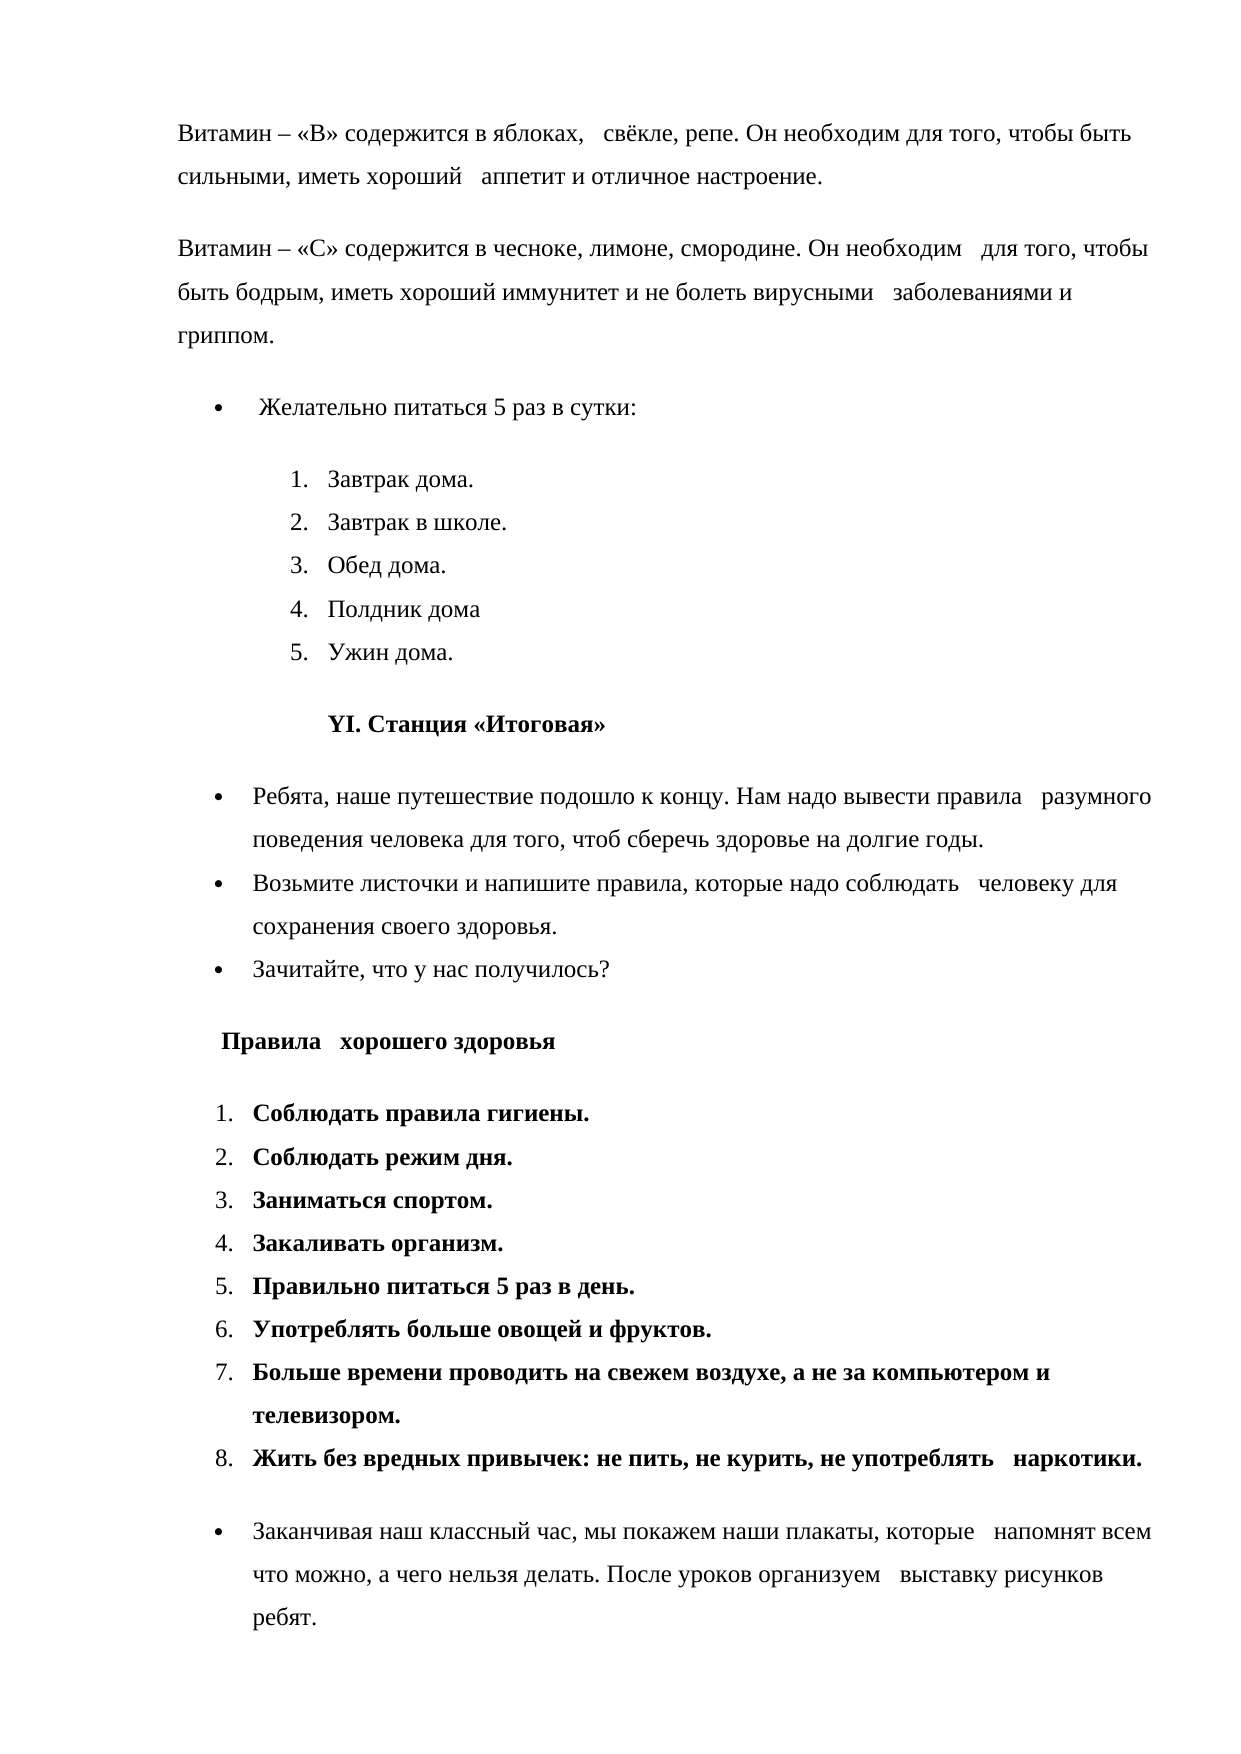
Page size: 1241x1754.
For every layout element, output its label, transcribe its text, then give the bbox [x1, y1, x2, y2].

text Витамин – «С» содержится в чесноке, лимоне, смородине. Он необходим для того, чтобы быть бодрым, иметь хороший иммунитет и не болеть вирусными заболеваниями и гриппом. [177, 233, 1152, 348]
list Соблюдать правила гигиены. [215, 1098, 1152, 1127]
list Возьмите листочки и напишите правила, которые надо соблюдать человеку для сохранения своего здоровья. [215, 868, 1152, 939]
list Больше времени проводить на свежем воздухе, а не за компьютером и телевизором. [215, 1357, 1152, 1429]
list Обед дома. [290, 551, 1152, 579]
list Ребята, наше путешествие подошло к концу. Нам надо вывести правила разумного поведения человека для того, чтоб сберечь здоровье на долгие годы. [215, 781, 1152, 853]
list Употреблять больше овощей и фруктов. [215, 1314, 1152, 1343]
list Ужин дома. [290, 637, 1152, 666]
list Заканчивая наш классный час, мы покажем наши плакаты, которые напомнят всем что можно, а чего нельзя делать. После уроков организуем выставку рисунков ребят. [215, 1516, 1152, 1631]
text Правила хорошего здоровья [177, 1026, 1152, 1055]
text YI. Станция «Итоговая» [327, 709, 1152, 738]
list Зачитайте, что у нас получилось? [215, 954, 1152, 983]
list Желательно питаться 5 раз в сутки: [215, 392, 1152, 421]
list Правильно питаться 5 раз в день. [215, 1271, 1152, 1300]
text Витамин – «В» содержится в яблоках, свёкле, репе. Он необходим для того, чтобы быть сильными, иметь хороший аппетит и отличное настроение. [177, 118, 1152, 190]
list Соблюдать режим дня. [215, 1142, 1152, 1170]
list Жить без вредных привычек: не пить, не курить, не употреблять наркотики. [215, 1443, 1152, 1472]
list Закаливать организм. [215, 1228, 1152, 1257]
list Полдник дома [290, 594, 1152, 622]
list Завтрак в школе. [290, 507, 1152, 536]
list Завтрак дома. [290, 464, 1152, 493]
list Заниматься спортом. [215, 1185, 1152, 1213]
